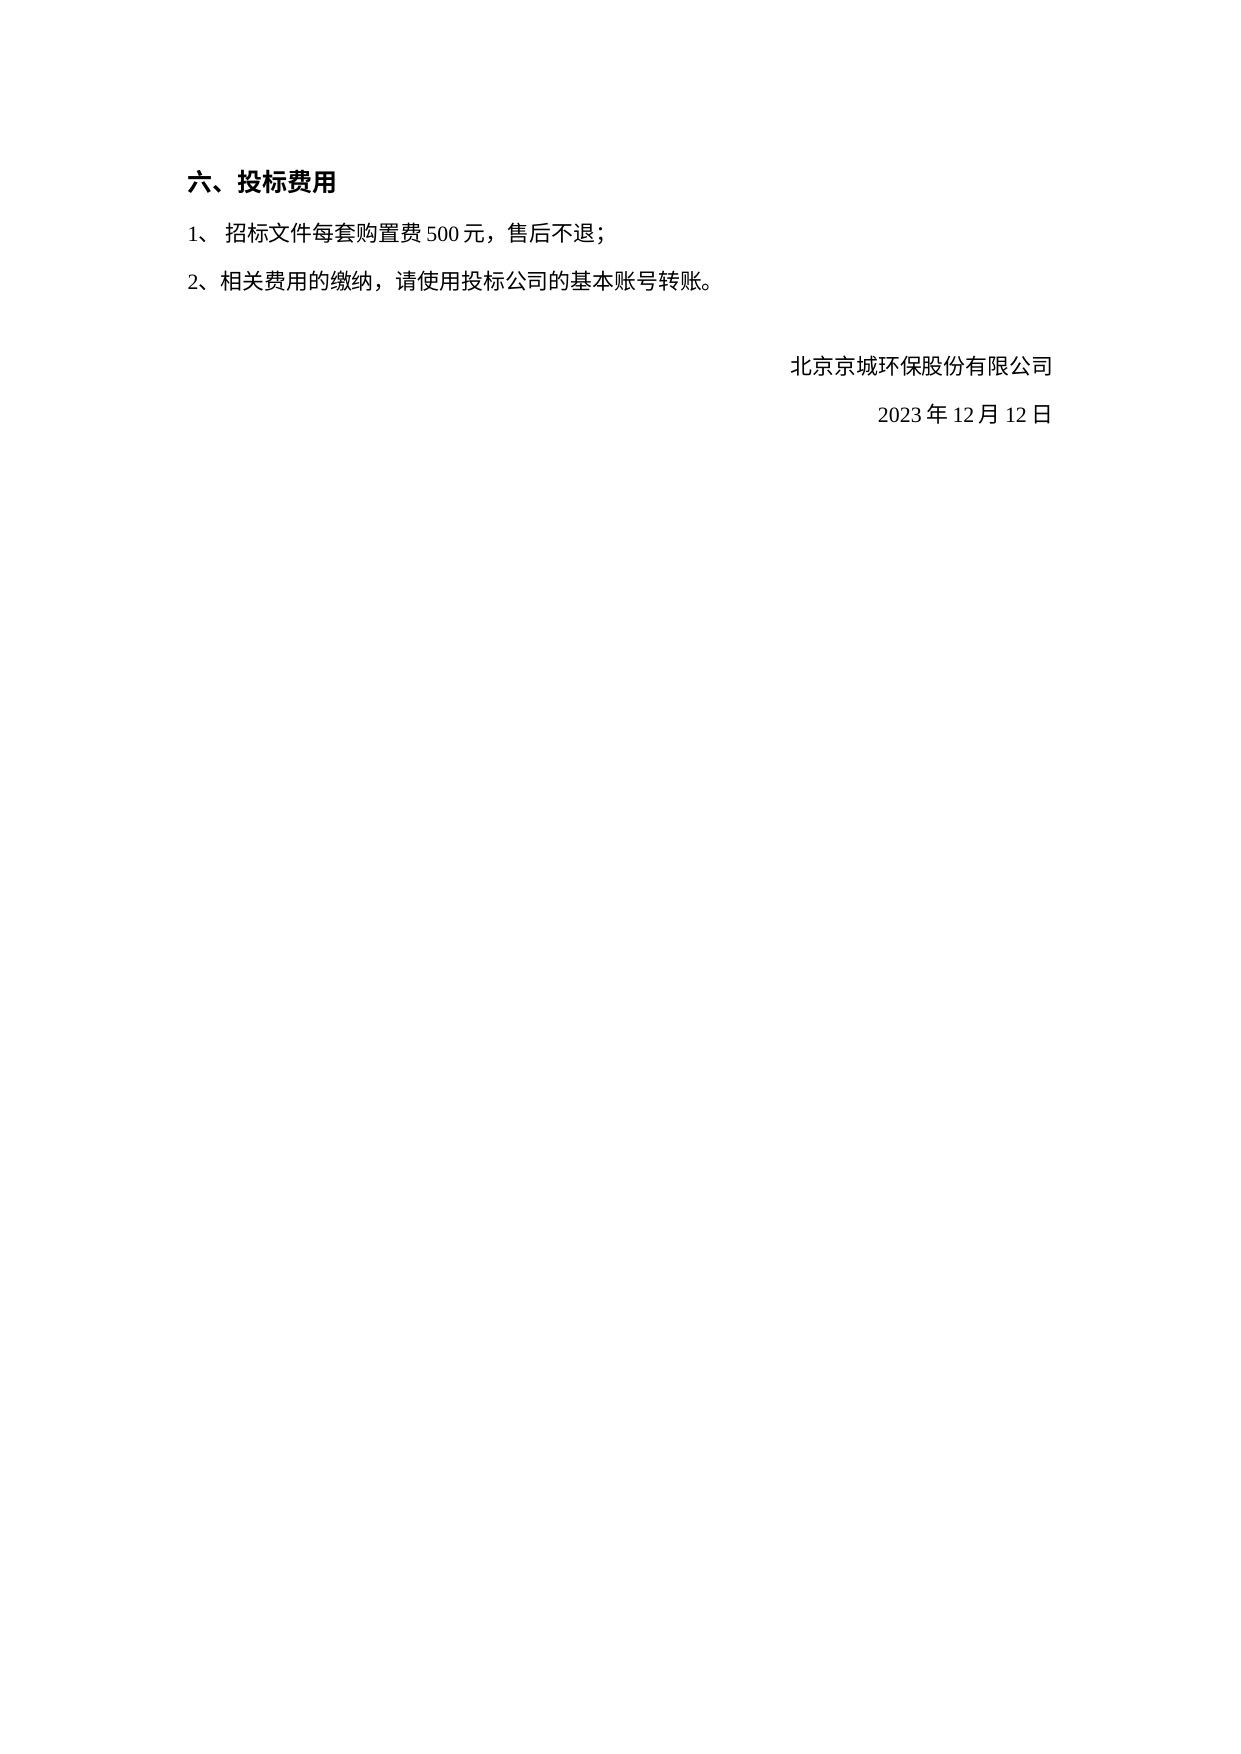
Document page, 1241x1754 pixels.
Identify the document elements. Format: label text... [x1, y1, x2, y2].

subtitle 六、投标费用 [187, 162, 1053, 198]
text 北京京城环保股份有限公司 [187, 349, 1053, 381]
list 招标文件每套购置费500元，售后不退； [187, 216, 1053, 248]
text 2、相关费用的缴纳，请使用投标公司的基本账号转账。 [187, 264, 1053, 296]
subtitle 2023年12月12日 [187, 397, 1053, 429]
